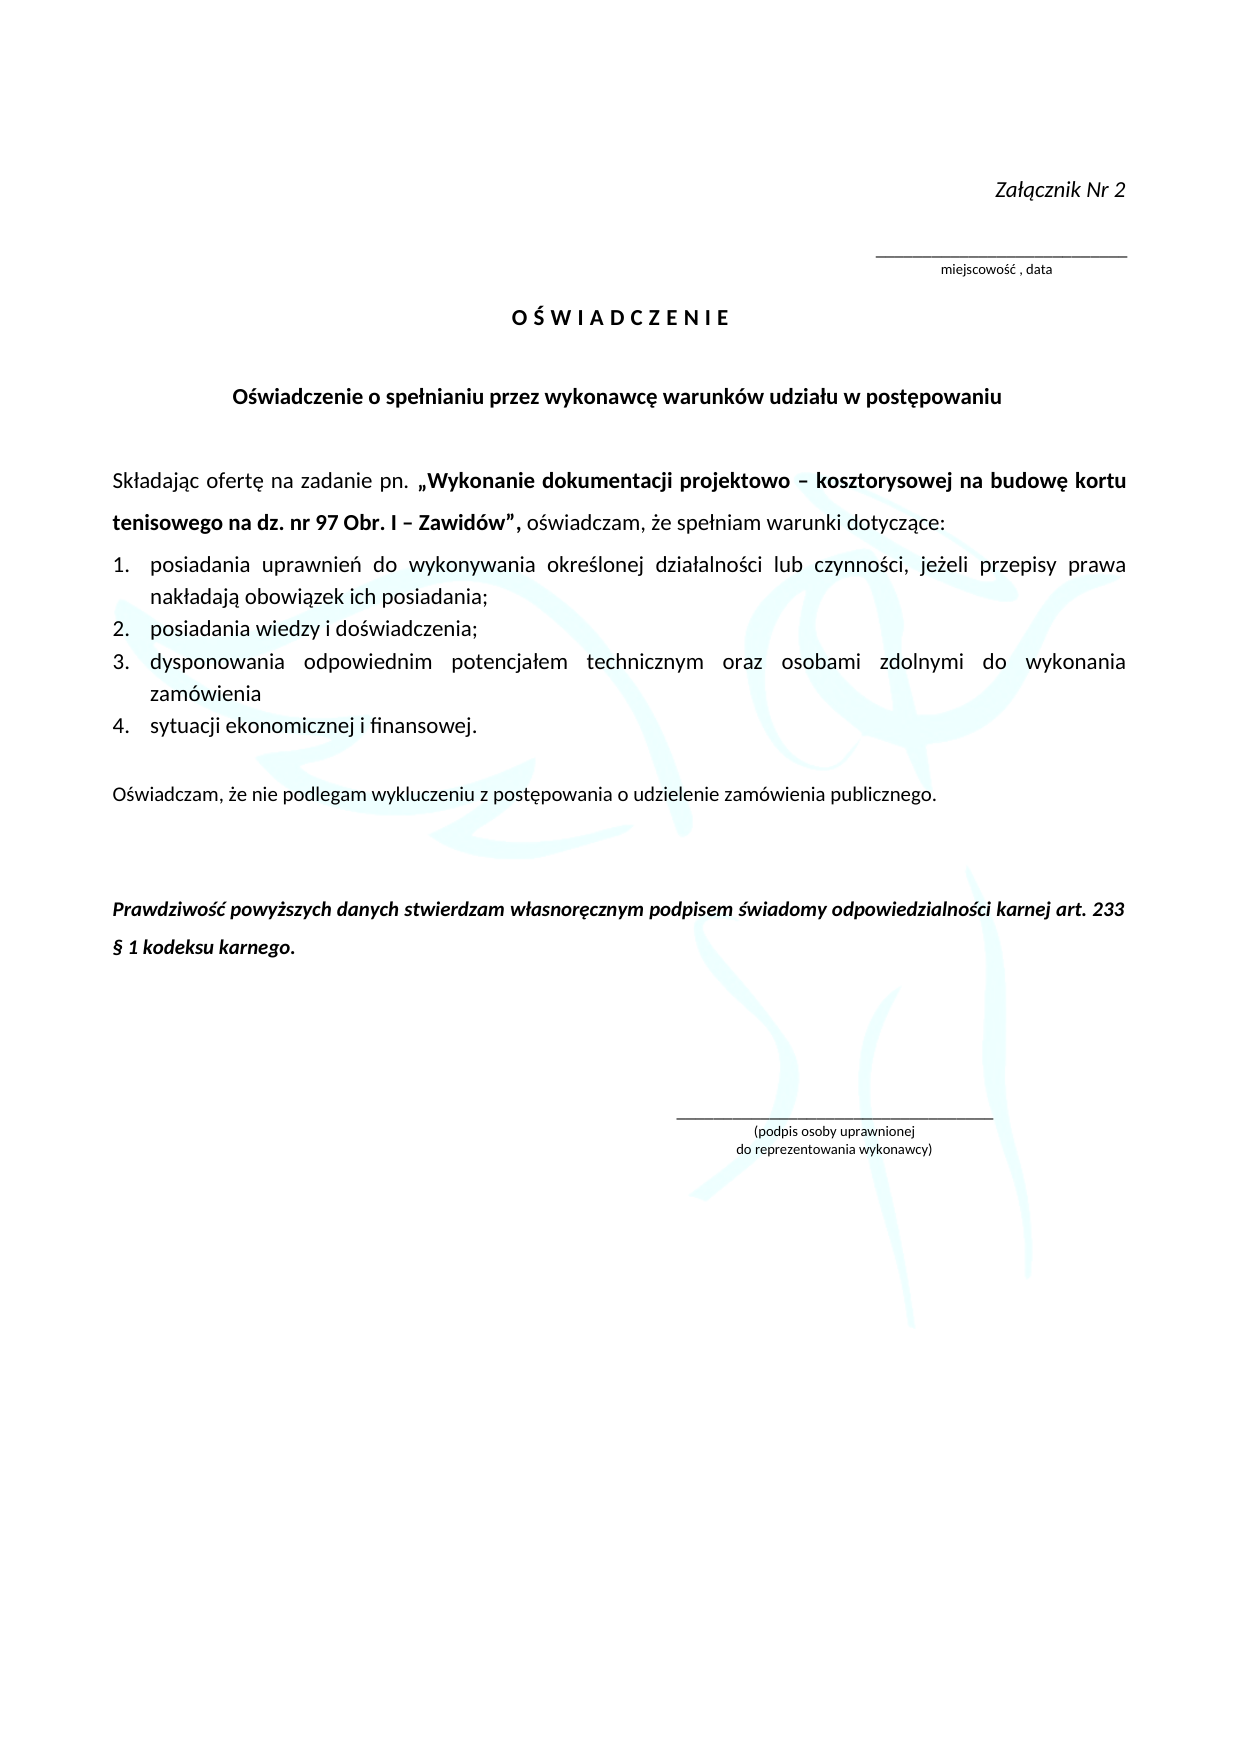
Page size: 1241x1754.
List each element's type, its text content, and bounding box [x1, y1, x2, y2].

text Oświadczenie o spełnianiu przez wykonawcę warunków udziału w postępowaniu [112, 382, 1128, 452]
text Załącznik Nr 2 [112, 175, 1128, 203]
text __________________________________ [112, 1099, 1128, 1122]
list posiadania uprawnień do wykonywania określonej działalności lub czynności, jeżeli przepisy prawa nakładają obowiązek ich posiadania; [112, 550, 1128, 610]
text OŚWIADCZENIE [112, 303, 1128, 331]
list sytuacji ekonomicznej i finansowej. [112, 711, 1128, 739]
text (podpis osoby uprawnionej [112, 1122, 1128, 1140]
list dysponowania odpowiednim potencjałem technicznym oraz osobami zdolnymi do wykonania zamówienia [112, 647, 1128, 707]
text miejscowość , data [112, 260, 1128, 278]
text Składając ofertę na zadanie pn. „Wykonanie dokumentacji projektowo – kosztorysowej na budowę kortu tenisowego na dz. nr 97 Obr. I – Zawidów”, oświadczam, że spełniam warunki dotyczące: [112, 466, 1128, 536]
text Oświadczam, że nie podlegam wykluczeniu z postępowania o udzielenie zamówienia publicznego. [112, 781, 1128, 807]
list posiadania wiedzy i doświadczenia; [112, 614, 1128, 643]
text ___________________________ [112, 237, 1128, 260]
text Prawdziwość powyższych danych stwierdzam własnoręcznym podpisem świadomy odpowiedzialności karnej art. 233 § 1 kodeksu karnego. [112, 896, 1128, 959]
text do reprezentowania wykonawcy) [112, 1140, 1128, 1158]
